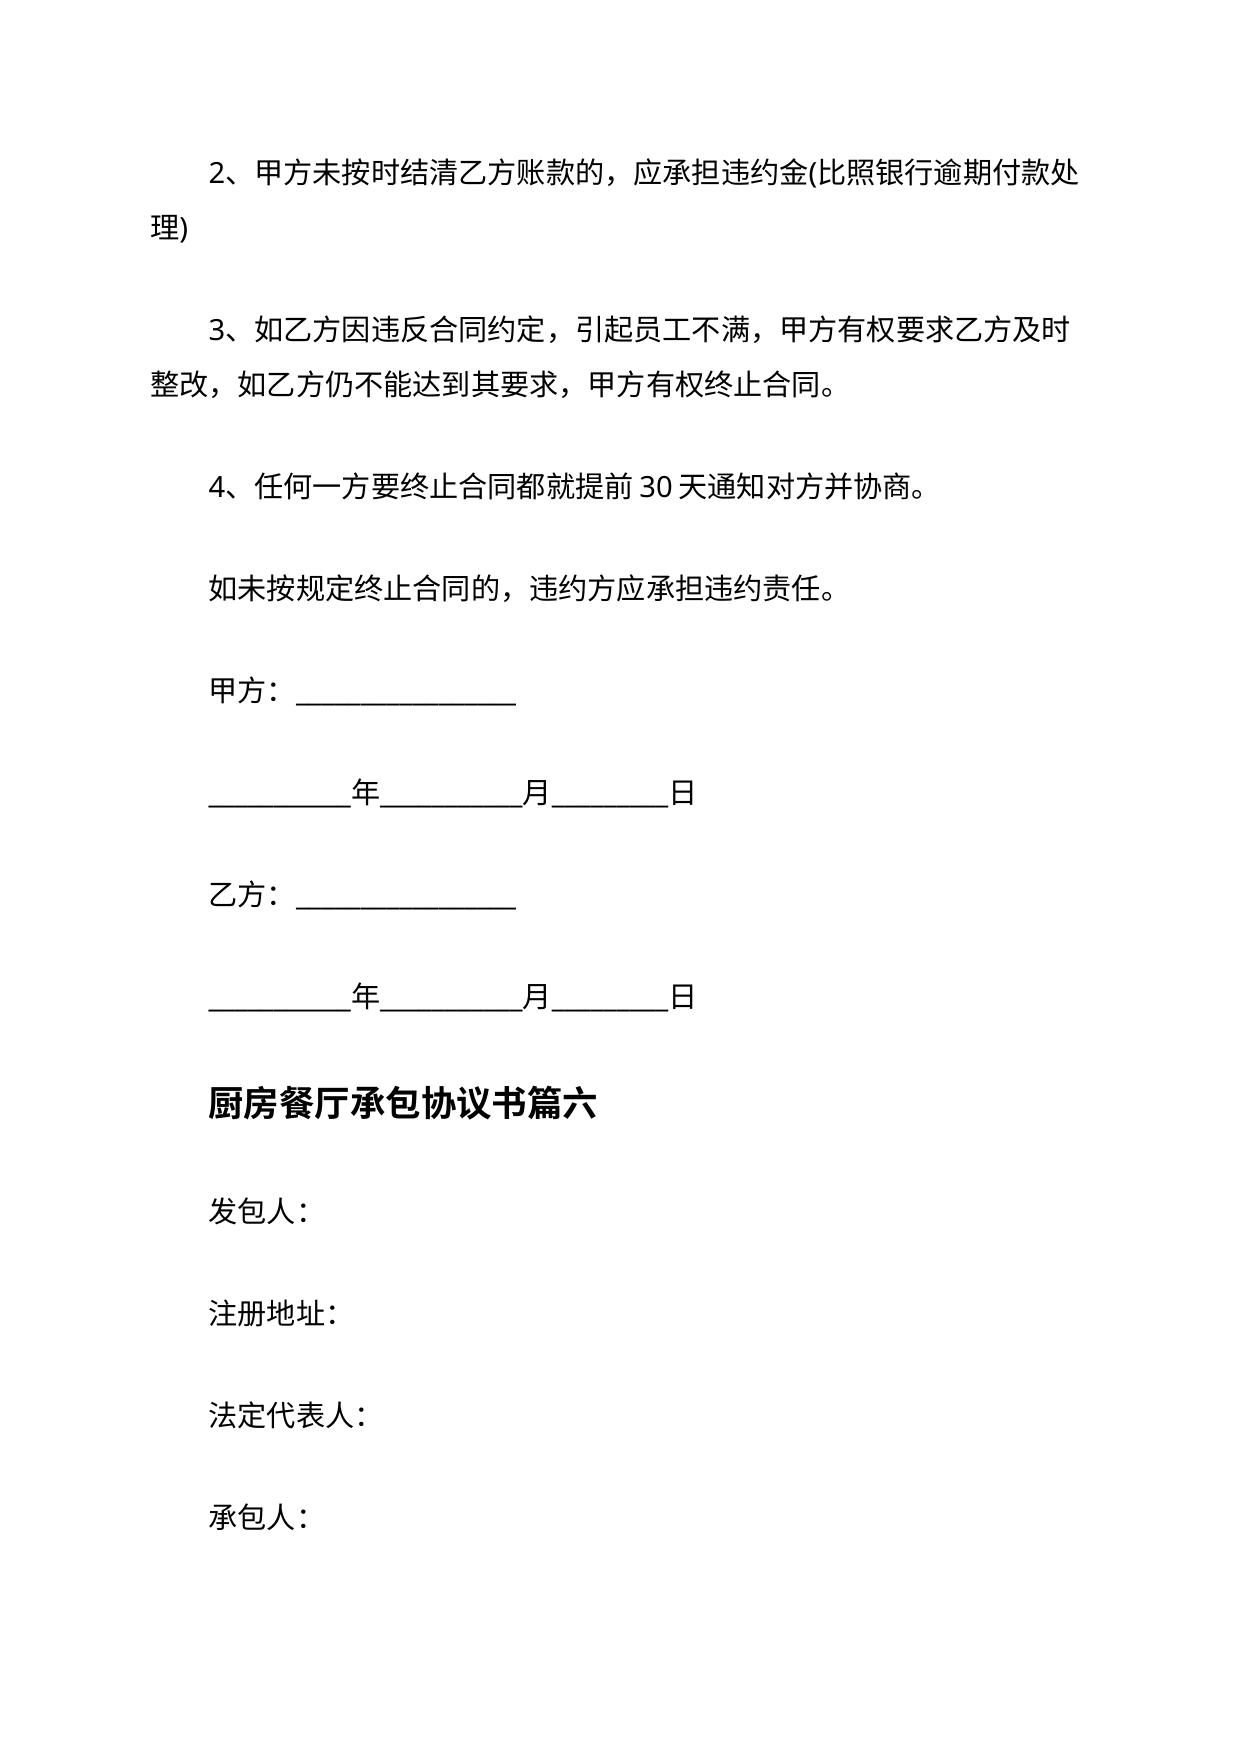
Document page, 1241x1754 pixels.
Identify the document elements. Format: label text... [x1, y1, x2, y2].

text 注册地址： [150, 1291, 1090, 1333]
text 厨房餐厅承包协议书篇六 [150, 1075, 1090, 1127]
text 2、甲方未按时结清乙方账款的，应承担违约金(比照银行逾期付款处理) [150, 150, 1090, 247]
text 3、如乙方因违反合同约定，引起员工不满，甲方有权要求乙方及时整改，如乙方仍不能达到其要求，甲方有权终止合同。 [150, 307, 1090, 404]
text 乙方：_________________ [150, 871, 1090, 914]
text ___________年___________月_________日 [150, 973, 1090, 1016]
text 4、任何一方要终止合同都就提前30天通知对方并协商。 [150, 464, 1090, 506]
text 法定代表人： [150, 1392, 1090, 1435]
text 甲方：_________________ [150, 667, 1090, 710]
text ___________年___________月_________日 [150, 769, 1090, 812]
text 发包人： [150, 1189, 1090, 1231]
text 承包人： [150, 1494, 1090, 1536]
text 如未按规定终止合同的，违约方应承担违约责任。 [150, 566, 1090, 608]
